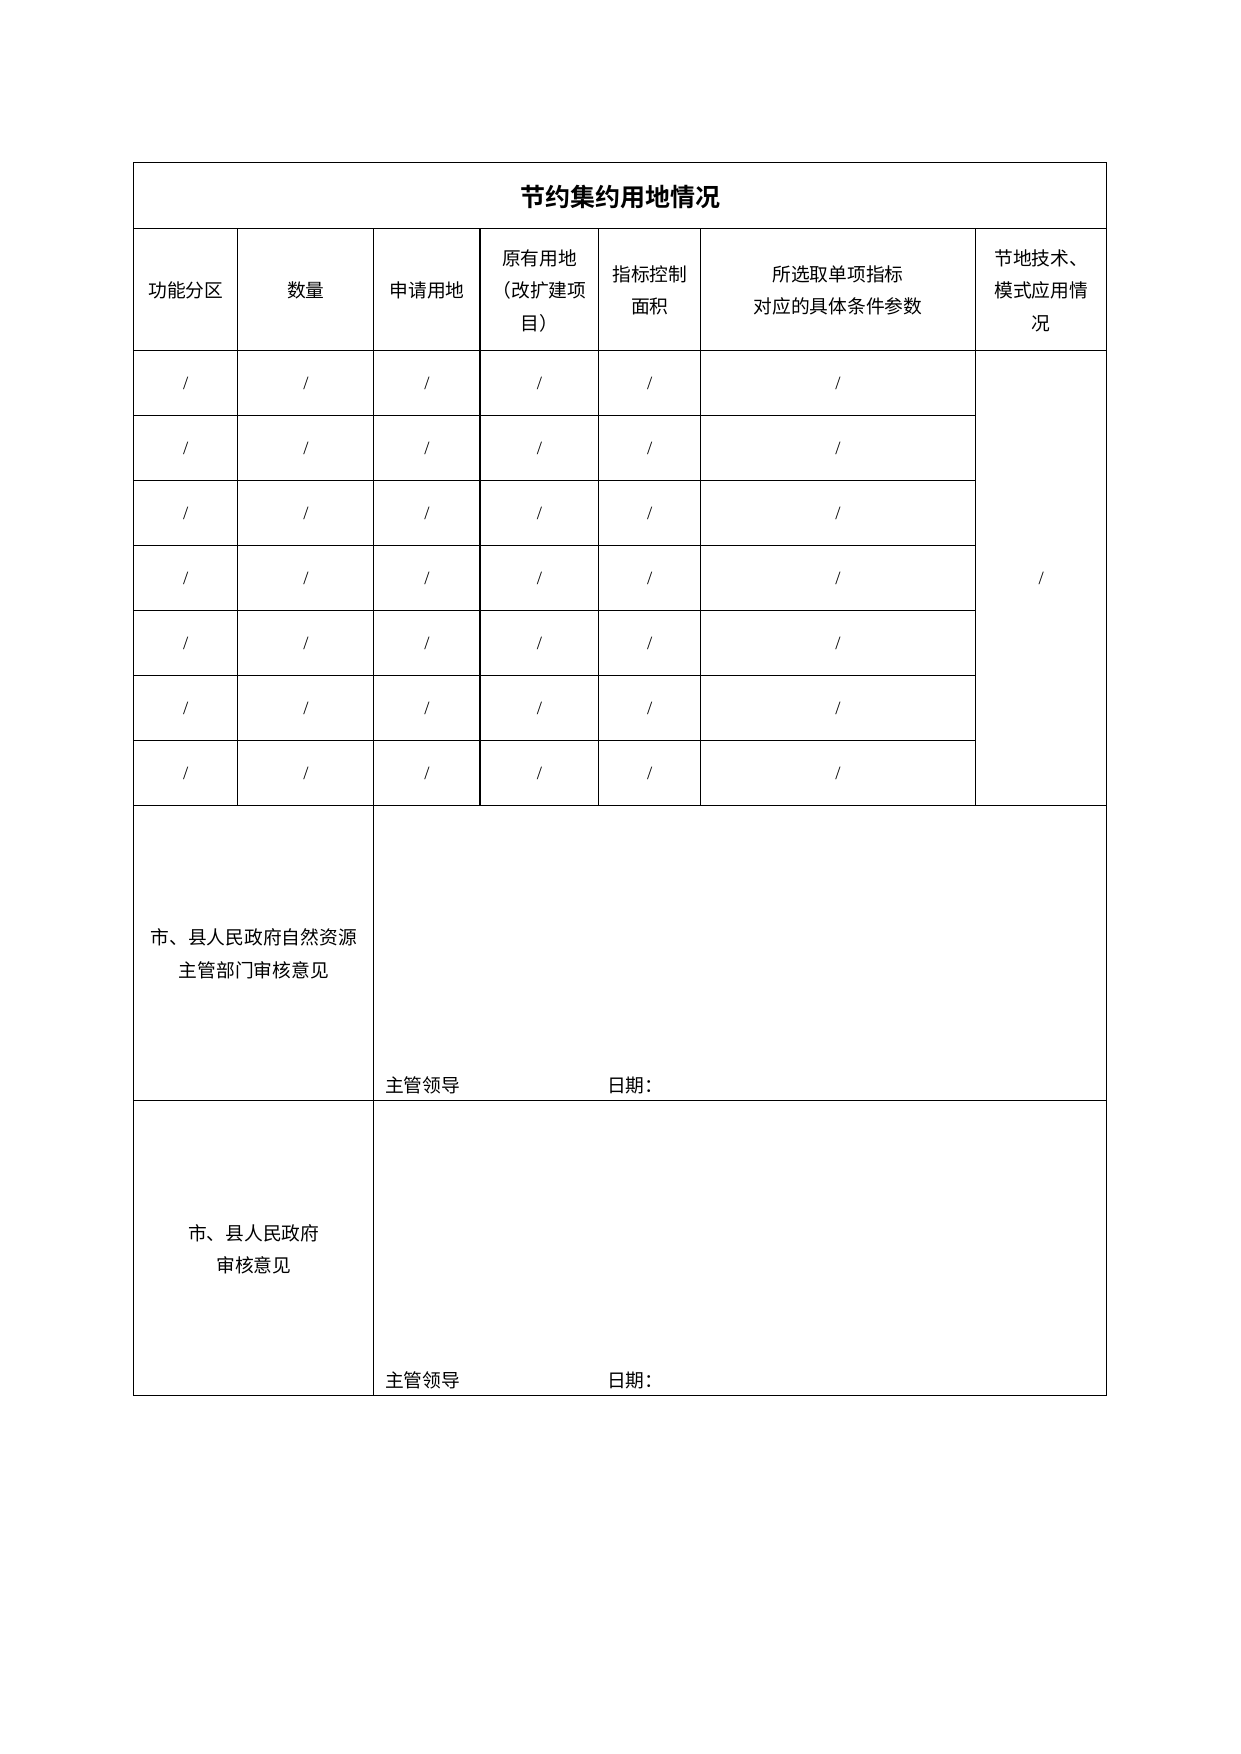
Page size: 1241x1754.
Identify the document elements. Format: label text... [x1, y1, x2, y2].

table_cell / [976, 351, 1106, 805]
table_cell / [134, 546, 237, 610]
table_cell / [599, 741, 700, 805]
table_cell / [599, 546, 700, 610]
table_cell / [374, 676, 479, 740]
table_cell / [134, 351, 237, 415]
table_cell / [134, 416, 237, 480]
table_cell / [374, 481, 479, 545]
table_cell / [238, 741, 373, 805]
table_cell / [599, 416, 700, 480]
table_cell 主管领导 日期： [374, 806, 1106, 1100]
table_cell / [599, 351, 700, 415]
table_cell / [701, 351, 975, 415]
table_cell / [599, 611, 700, 675]
table_cell / [374, 546, 479, 610]
table_cell 申请用地 [374, 229, 479, 350]
table_cell / [134, 741, 237, 805]
table_cell 所选取单项指标 对应的具体条件参数 [701, 229, 975, 350]
table_cell 节地技术、模式应用情况 [976, 229, 1106, 350]
table_cell / [374, 351, 479, 415]
table_cell / [481, 676, 598, 740]
table_cell / [374, 611, 479, 675]
table_cell / [238, 416, 373, 480]
table_cell / [134, 481, 237, 545]
table_cell / [481, 481, 598, 545]
table_cell / [599, 676, 700, 740]
table_cell / [701, 741, 975, 805]
table_cell / [701, 546, 975, 610]
table_cell / [481, 416, 598, 480]
table_cell / [238, 611, 373, 675]
table_cell / [701, 481, 975, 545]
table_cell 市、县人民政府 审核意见 [134, 1101, 373, 1395]
table_cell / [701, 611, 975, 675]
table_cell 原有用地 （改扩建项目） [481, 229, 598, 350]
table_cell 市、县人民政府自然资源 主管部门审核意见 [134, 806, 373, 1100]
table_cell 指标控制 面积 [599, 229, 700, 350]
table_cell / [374, 741, 479, 805]
table_cell 功能分区 [134, 229, 237, 350]
table_cell / [238, 546, 373, 610]
table_cell 数量 [238, 229, 373, 350]
table_cell / [238, 676, 373, 740]
table_cell / [599, 481, 700, 545]
table_header 节约集约用地情况 [134, 163, 1106, 228]
table_cell / [701, 416, 975, 480]
table_cell / [481, 741, 598, 805]
table_cell / [701, 676, 975, 740]
table_cell / [238, 351, 373, 415]
table_cell 主管领导 日期： [374, 1101, 1106, 1395]
table_cell / [238, 481, 373, 545]
table_cell / [481, 546, 598, 610]
table_cell / [481, 351, 598, 415]
table_cell / [481, 611, 598, 675]
table_cell / [134, 676, 237, 740]
table_cell / [134, 611, 237, 675]
table_cell / [374, 416, 479, 480]
